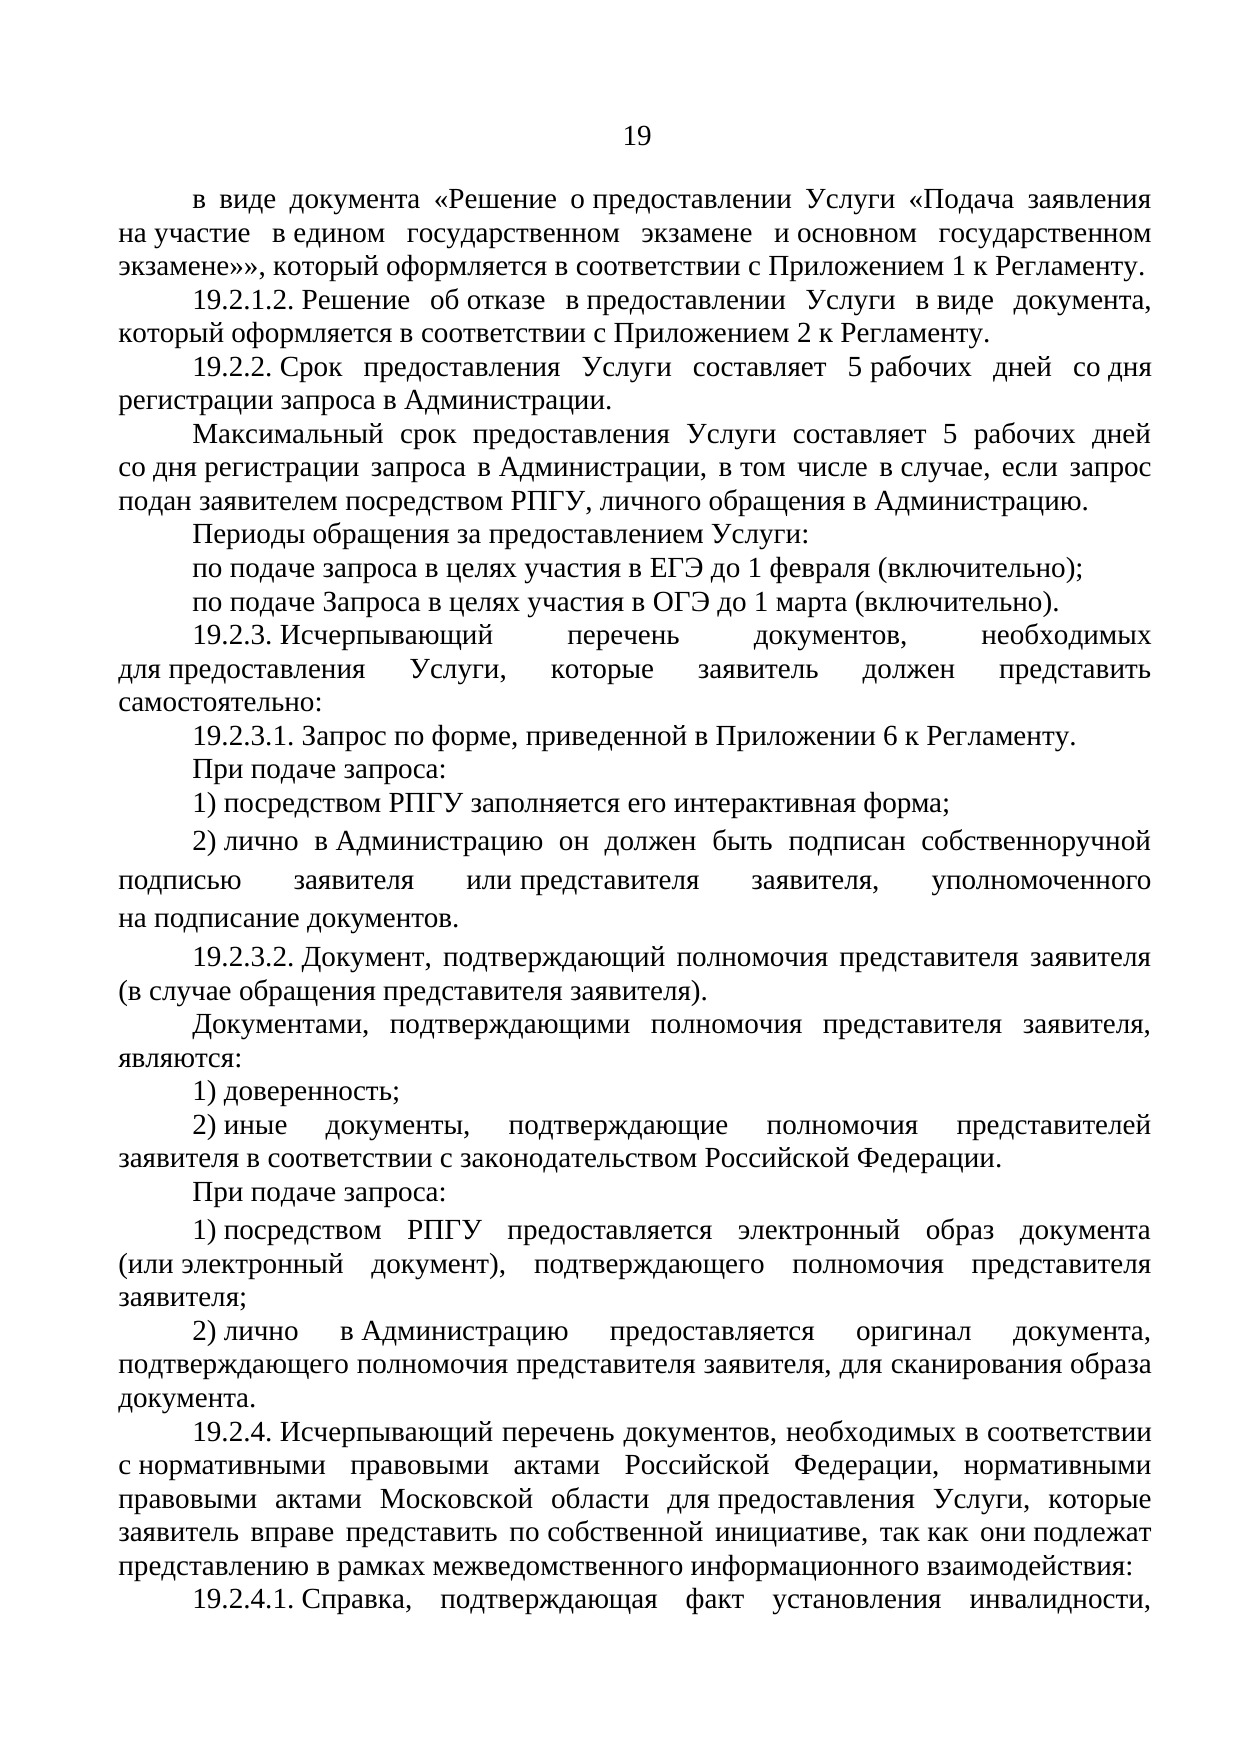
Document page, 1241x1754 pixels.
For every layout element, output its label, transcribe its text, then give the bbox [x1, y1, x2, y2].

text 1) посредством РПГУ предоставляется электронный образ документа (или электронный документ), подтверждающего полномочия представителя заявителя; [118, 1212, 1152, 1313]
text 19.2.3.2. Документ, подтверждающий полномочия представителя заявителя (в случае обращения представителя заявителя). [118, 939, 1152, 1006]
text Документами, подтверждающими полномочия представителя заявителя, являются: [118, 1006, 1152, 1073]
text по подаче Запроса в целях участия в ОГЭ до 1 марта (включительно). [118, 584, 1152, 617]
text 19.2.3. Исчерпывающий перечень документов, необходимых для предоставления Услуги, которые заявитель должен представить самостоятельно: [118, 617, 1152, 718]
text в виде документа «Решение о предоставлении Услуги «Подача заявления на участие в едином государственном экзамене и основном государственном экзамене»», который оформляется в соответствии с Приложением 1 к Регламенту. [118, 181, 1152, 282]
text 2) иные документы, подтверждающие полномочия представителей заявителя в соответствии с законодательством Российской Федерации. [118, 1107, 1152, 1174]
text 1) доверенность; [118, 1073, 1152, 1107]
text При подаче запроса: [118, 1174, 1152, 1207]
text Периоды обращения за предоставлением Услуги: [118, 517, 1152, 550]
text При подаче запроса: [118, 751, 1152, 785]
text 19.2.4. Исчерпывающий перечень документов, необходимых в соответствии с нормативными правовыми актами Российской Федерации, нормативными правовыми актами Московской области для предоставления Услуги, которые заявитель вправе представить по собственной инициативе, так как они подлежат представлению в рамках межведомственного информационного взаимодействия: [118, 1414, 1152, 1581]
text 19.2.3.1. Запрос по форме, приведенной в Приложении 6 к Регламенту. [118, 718, 1152, 751]
text 1) посредством РПГУ заполняется его интерактивная форма; [118, 785, 1152, 818]
text 2) лично в Администрацию он должен быть подписан собственноручной подписью заявителя или представителя заявителя, уполномоченного на подписание документов. [118, 823, 1152, 934]
text по подаче запроса в целях участия в ЕГЭ до 1 февраля (включительно); [118, 550, 1152, 584]
text 19.2.1.2. Решение об отказе в предоставлении Услуги в виде документа, который оформляется в соответствии с Приложением 2 к Регламенту. [118, 282, 1152, 349]
text 19.2.2. Срок предоставления Услуги составляет 5 рабочих дней со дня регистрации запроса в Администрации. [118, 349, 1152, 416]
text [118, 1581, 1152, 1615]
text 2) лично в Администрацию предоставляется оригинал документа, подтверждающего полномочия представителя заявителя, для сканирования образа документа. [118, 1313, 1152, 1414]
text Максимальный срок предоставления Услуги составляет 5 рабочих дней со дня регистрации запроса в Администрации, в том числе в случае, если запрос подан заявителем посредством РПГУ, личного обращения в Администрацию. [118, 416, 1152, 517]
